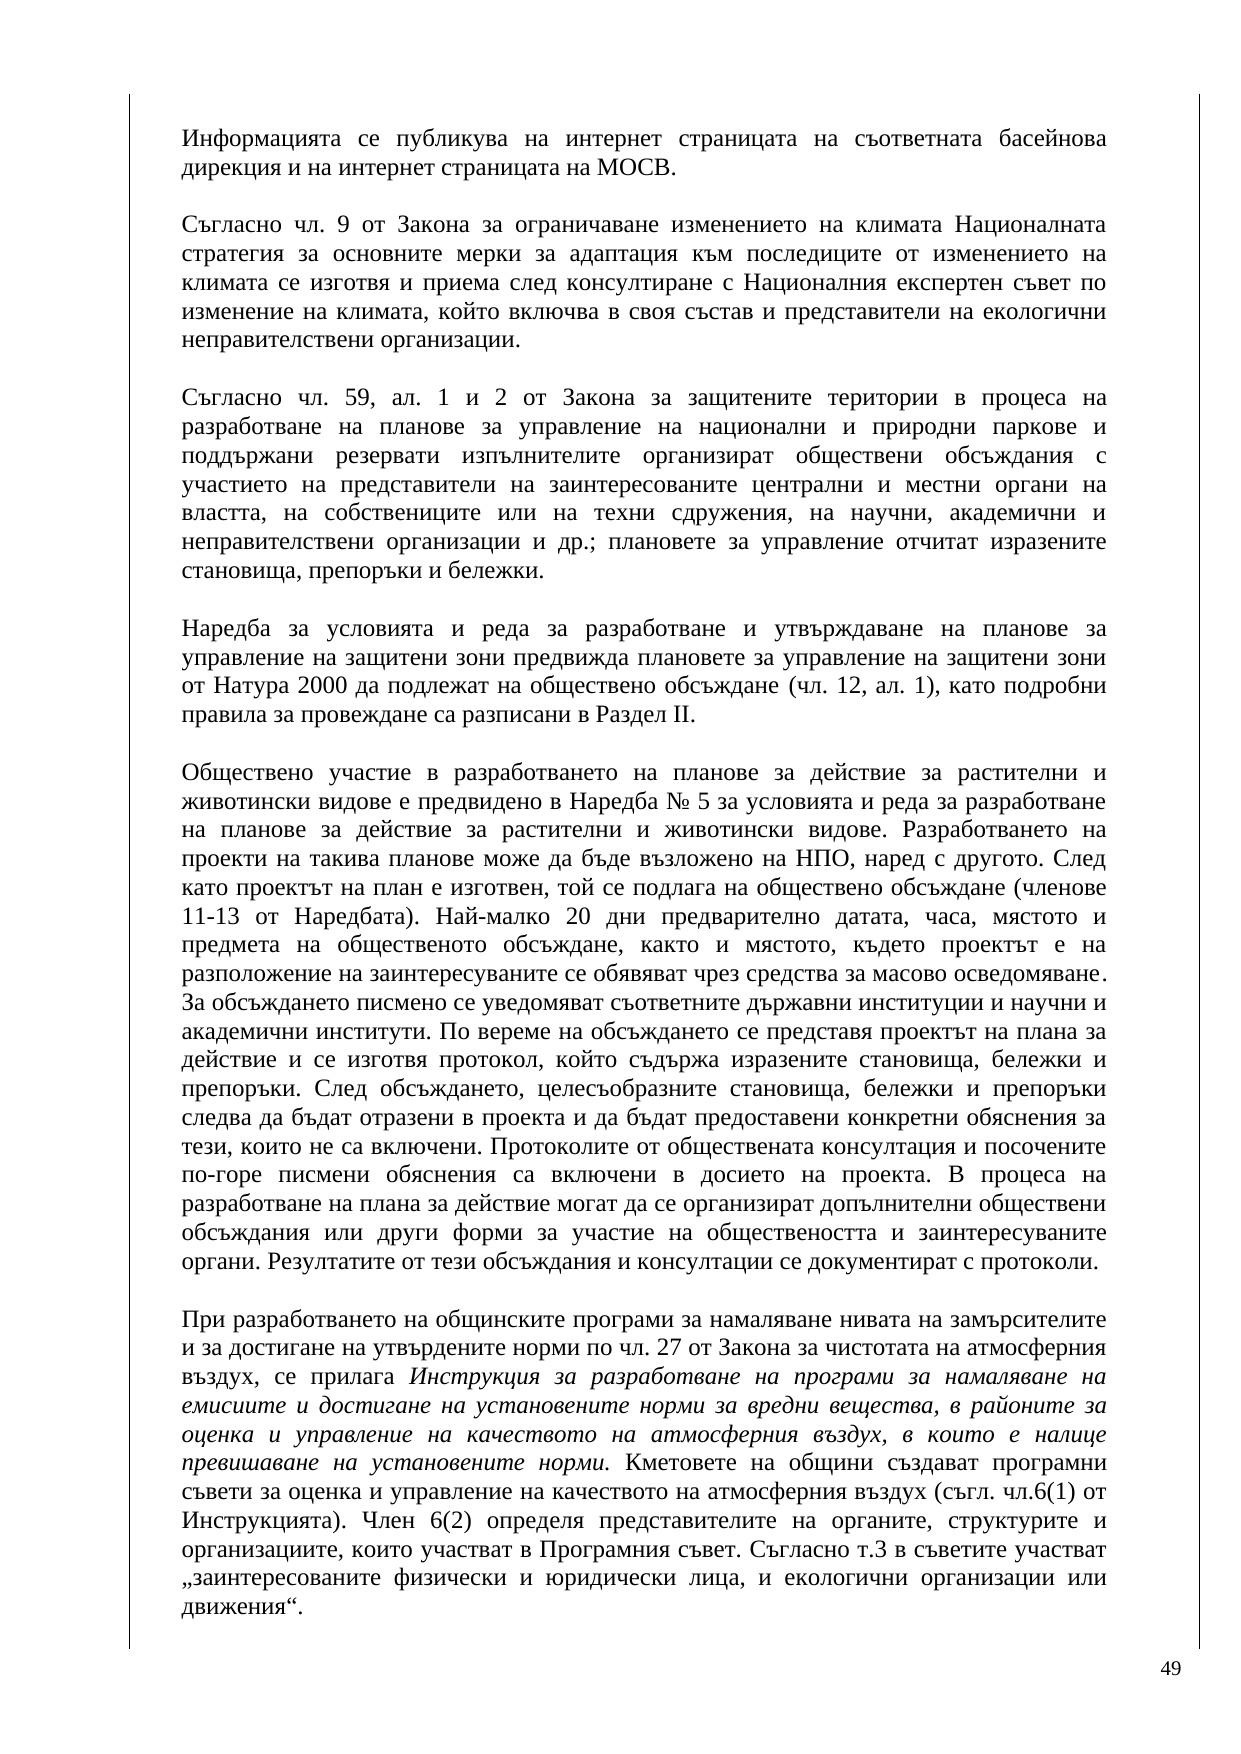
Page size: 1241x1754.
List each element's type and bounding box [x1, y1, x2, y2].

table_cell [130, 94, 1199, 1649]
